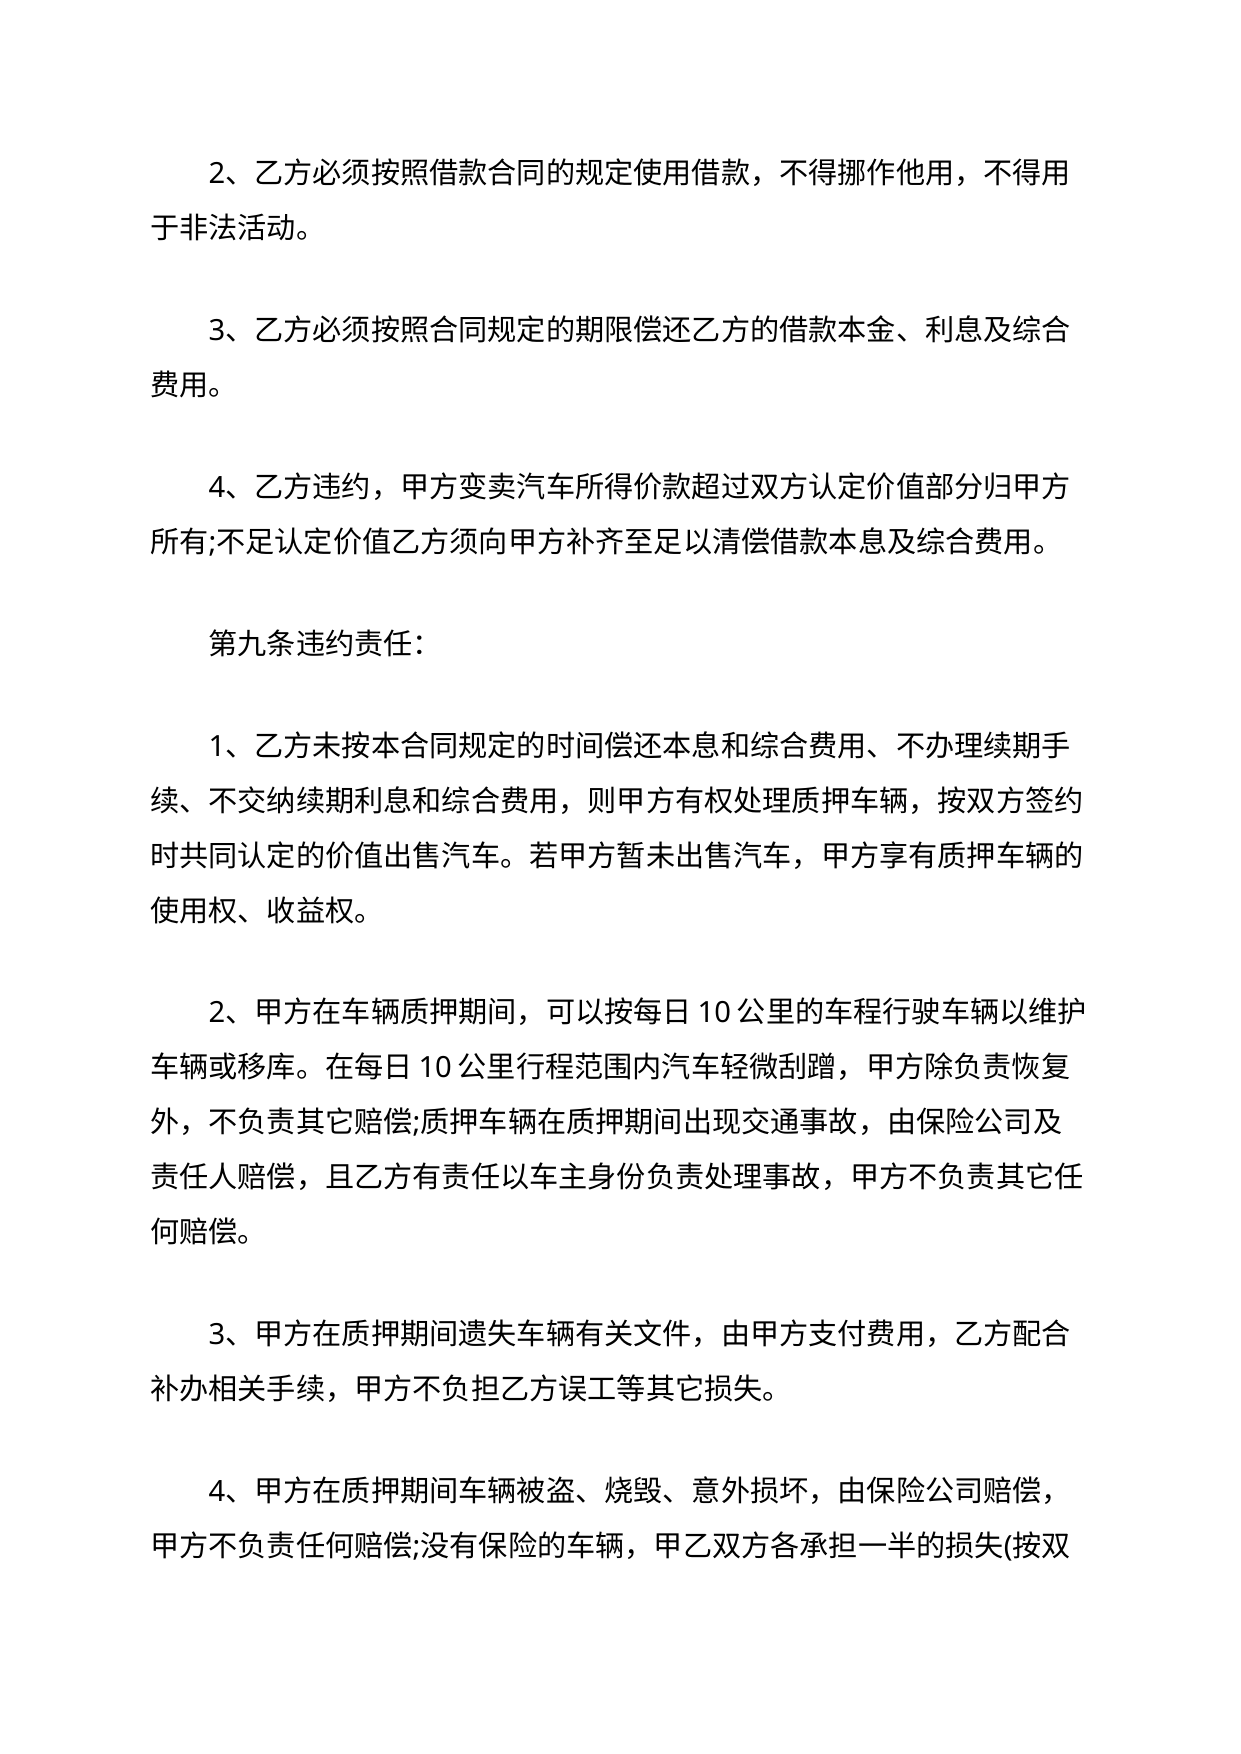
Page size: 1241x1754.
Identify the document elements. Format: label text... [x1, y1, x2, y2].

text 3、甲方在质押期间遗失车辆有关文件，由甲方支付费用，乙方配合补办相关手续，甲方不负担乙方误工等其它损失。 [150, 1311, 1090, 1408]
text 2、乙方必须按照借款合同的规定使用借款，不得挪作他用，不得用于非法活动。 [150, 150, 1090, 247]
text 1、乙方未按本合同规定的时间偿还本息和综合费用、不办理续期手续、不交纳续期利息和综合费用，则甲方有权处理质押车辆，按双方签约时共同认定的价值出售汽车。若甲方暂未出售汽车，甲方享有质押车辆的使用权、收益权。 [150, 722, 1090, 929]
text 3、乙方必须按照合同规定的期限偿还乙方的借款本金、利息及综合费用。 [150, 307, 1090, 404]
text 2、甲方在车辆质押期间，可以按每日10公里的车程行驶车辆以维护车辆或移库。在每日10公里行程范围内汽车轻微刮蹭，甲方除负责恢复外，不负责其它赔偿;质押车辆在质押期间出现交通事故，由保险公司及责任人赔偿，且乙方有责任以车主身份负责处理事故，甲方不负责其它任何赔偿。 [150, 989, 1090, 1251]
text 4、乙方违约，甲方变卖汽车所得价款超过双方认定价值部分归甲方所有;不足认定价值乙方须向甲方补齐至足以清偿借款本息及综合费用。 [150, 463, 1090, 561]
text 第九条违约责任： [150, 621, 1090, 663]
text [150, 1467, 1090, 1565]
